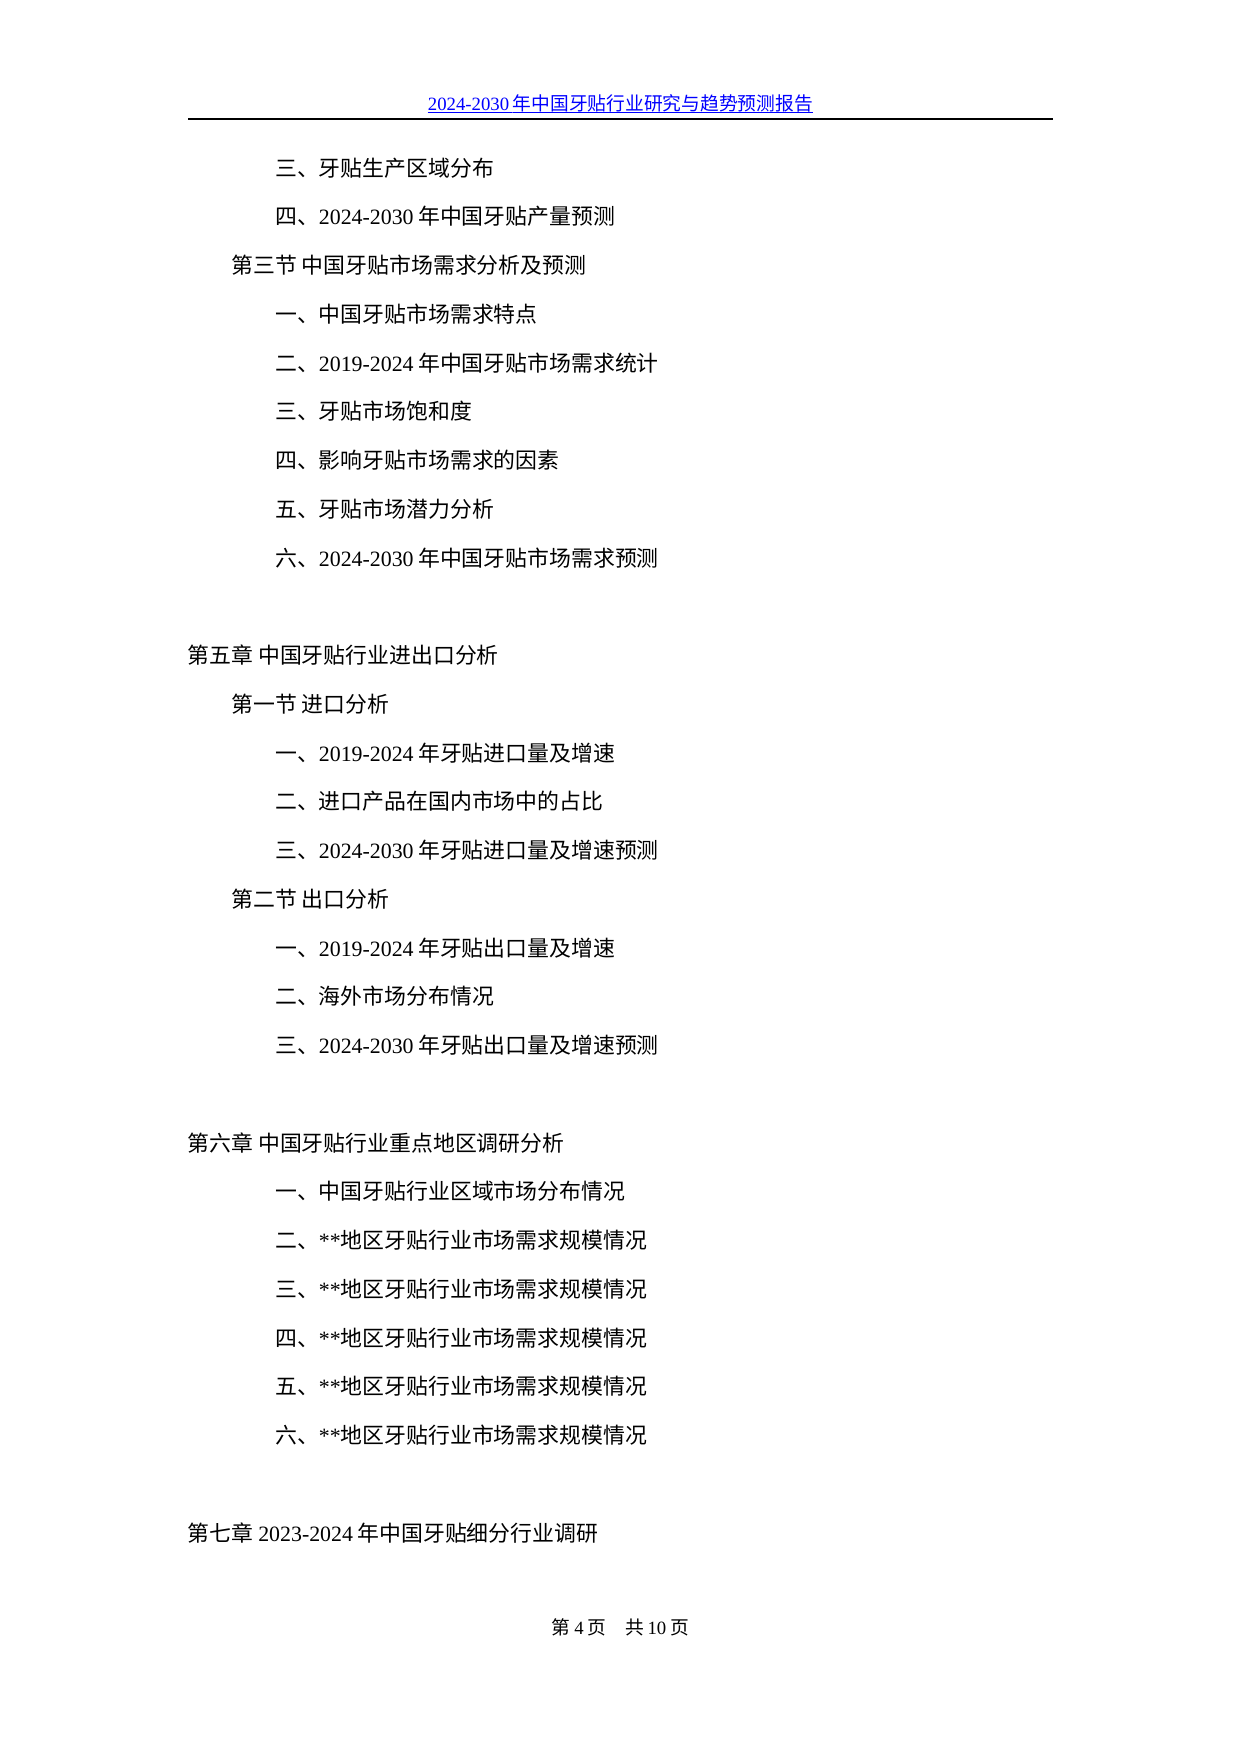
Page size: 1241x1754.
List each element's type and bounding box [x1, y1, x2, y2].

text [187, 150, 1053, 1548]
